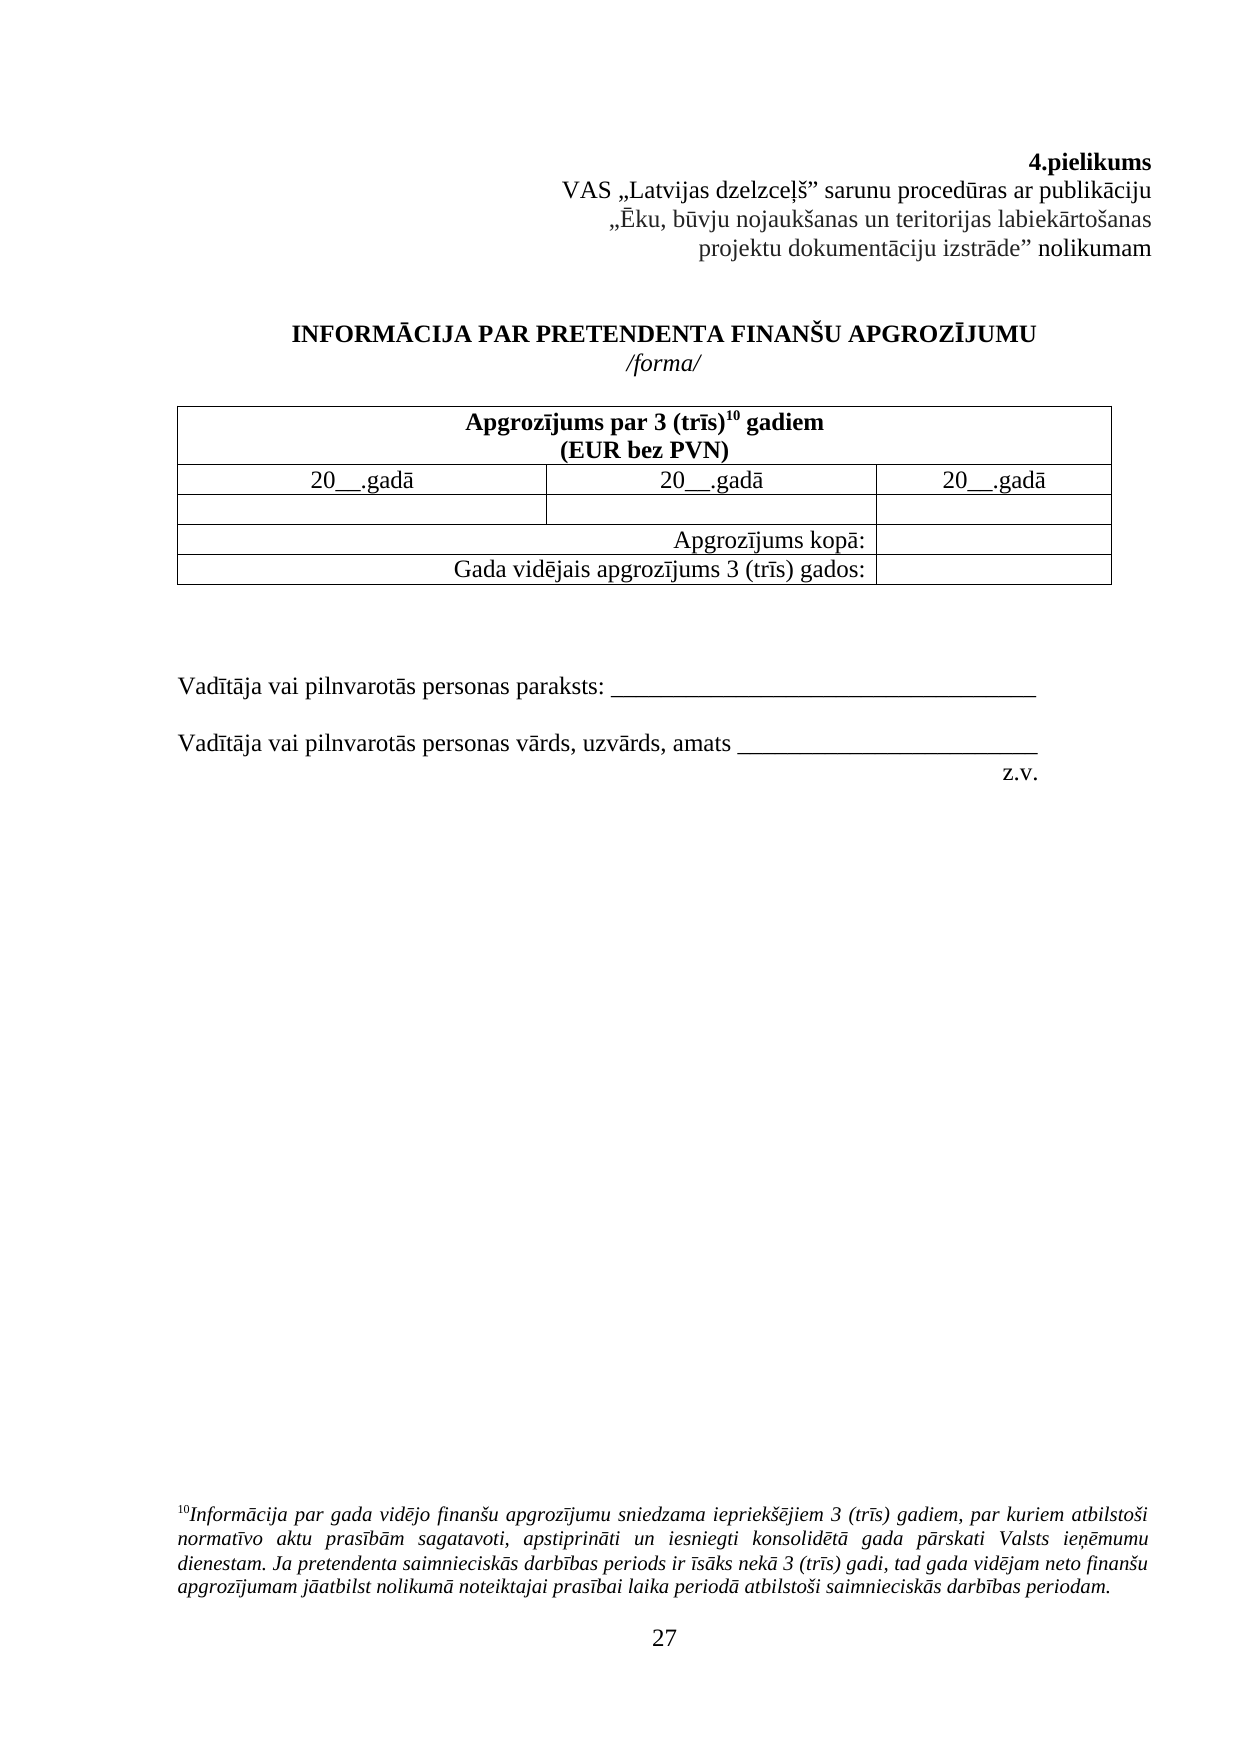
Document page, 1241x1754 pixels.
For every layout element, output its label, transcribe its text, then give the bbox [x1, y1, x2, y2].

table_cell [877, 495, 1111, 524]
text Vadītāja vai pilnvarotās personas paraksts: __________________________________ [177, 671, 1152, 700]
table_header Apgrozījums par 3 (trīs) gadiem (EUR bez PVN) [178, 407, 1111, 464]
table_cell [547, 495, 876, 524]
text „Ēku, būvju nojaukšanas un teritorijas labiekārtošanas [177, 204, 1152, 233]
text /forma/ [177, 348, 1152, 377]
text projektu dokumentāciju izstrāde” nolikumam [177, 233, 1152, 262]
table_cell [178, 495, 546, 524]
table_cell [877, 555, 1111, 584]
table_cell 20__.gadā [877, 465, 1111, 494]
table_cell [877, 525, 1111, 553]
text VAS „Latvijas dzelzceļš” sarunu procedūras ar publikāciju [177, 176, 1152, 204]
text Vadītāja vai pilnvarotās personas vārds, uzvārds, amats ________________________ [177, 728, 1152, 757]
table_cell 20__.gadā [178, 465, 546, 494]
table_cell Gada vidējais apgrozījums 3 (trīs) gados: [178, 555, 876, 584]
text 4.pielikums [177, 147, 1152, 176]
table_cell 20__.gadā [547, 465, 876, 494]
table_cell Apgrozījums kopā: [178, 525, 876, 553]
text z.v. [927, 757, 1152, 786]
text INFORMĀCIJA PAR PRETENDENTA FINANŠU APGROZĪJUMU [177, 319, 1152, 348]
